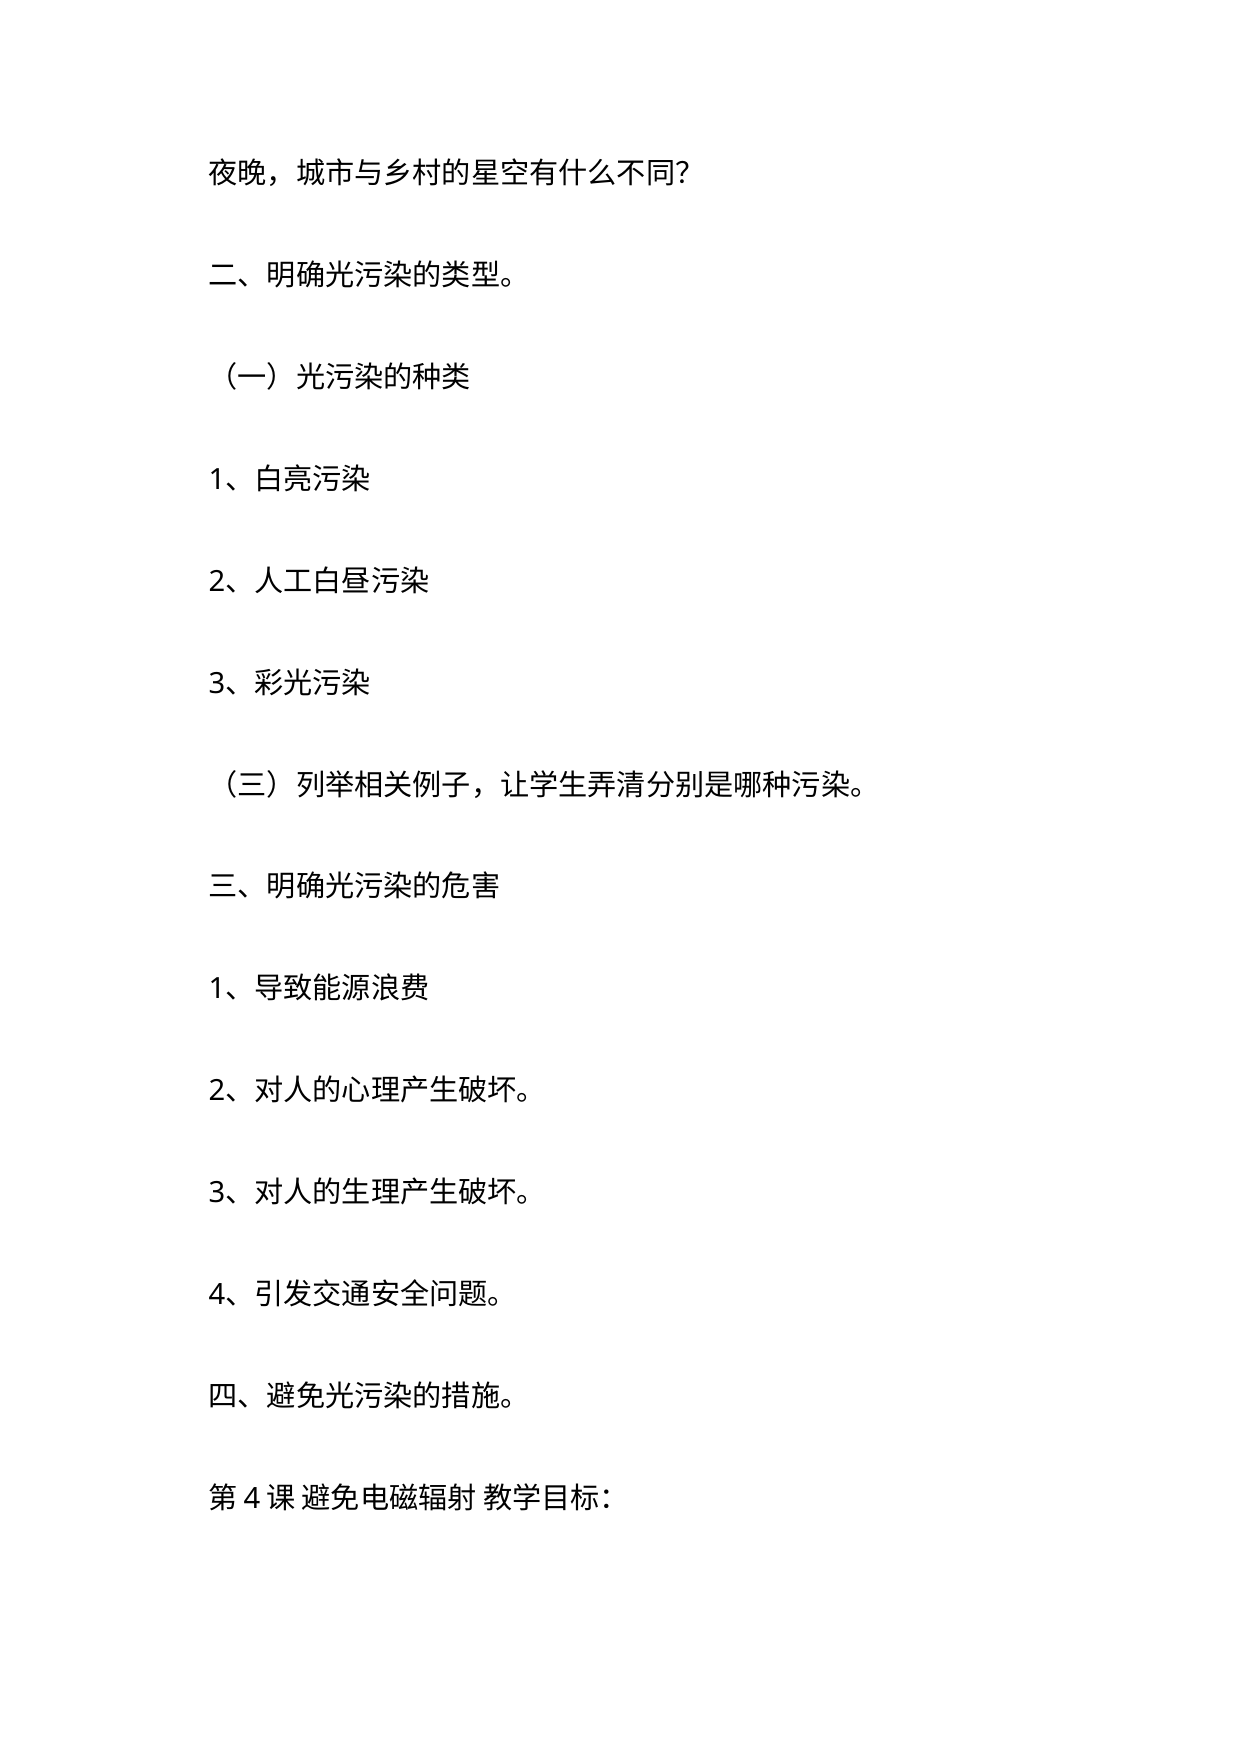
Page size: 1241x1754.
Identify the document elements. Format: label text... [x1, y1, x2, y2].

text 1、导致能源浪费 [150, 965, 1090, 1007]
text 四、避免光污染的措施。 [150, 1373, 1090, 1415]
text 4、引发交通安全问题。 [150, 1271, 1090, 1313]
text 夜晚，城市与乡村的星空有什么不同？ [150, 150, 1090, 192]
text （三）列举相关例子，让学生弄清分别是哪种污染。 [150, 761, 1090, 803]
text 2、人工白昼污染 [150, 557, 1090, 600]
text 三、明确光污染的危害 [150, 863, 1090, 905]
text 3、彩光污染 [150, 659, 1090, 702]
text 2、对人的心理产生破坏。 [150, 1067, 1090, 1109]
text （一）光污染的种类 [150, 353, 1090, 396]
text 第4课 避免电磁辐射 教学目标： [150, 1474, 1090, 1517]
text 3、对人的生理产生破坏。 [150, 1169, 1090, 1211]
text 1、白亮污染 [150, 455, 1090, 498]
text 二、明确光污染的类型。 [150, 252, 1090, 294]
